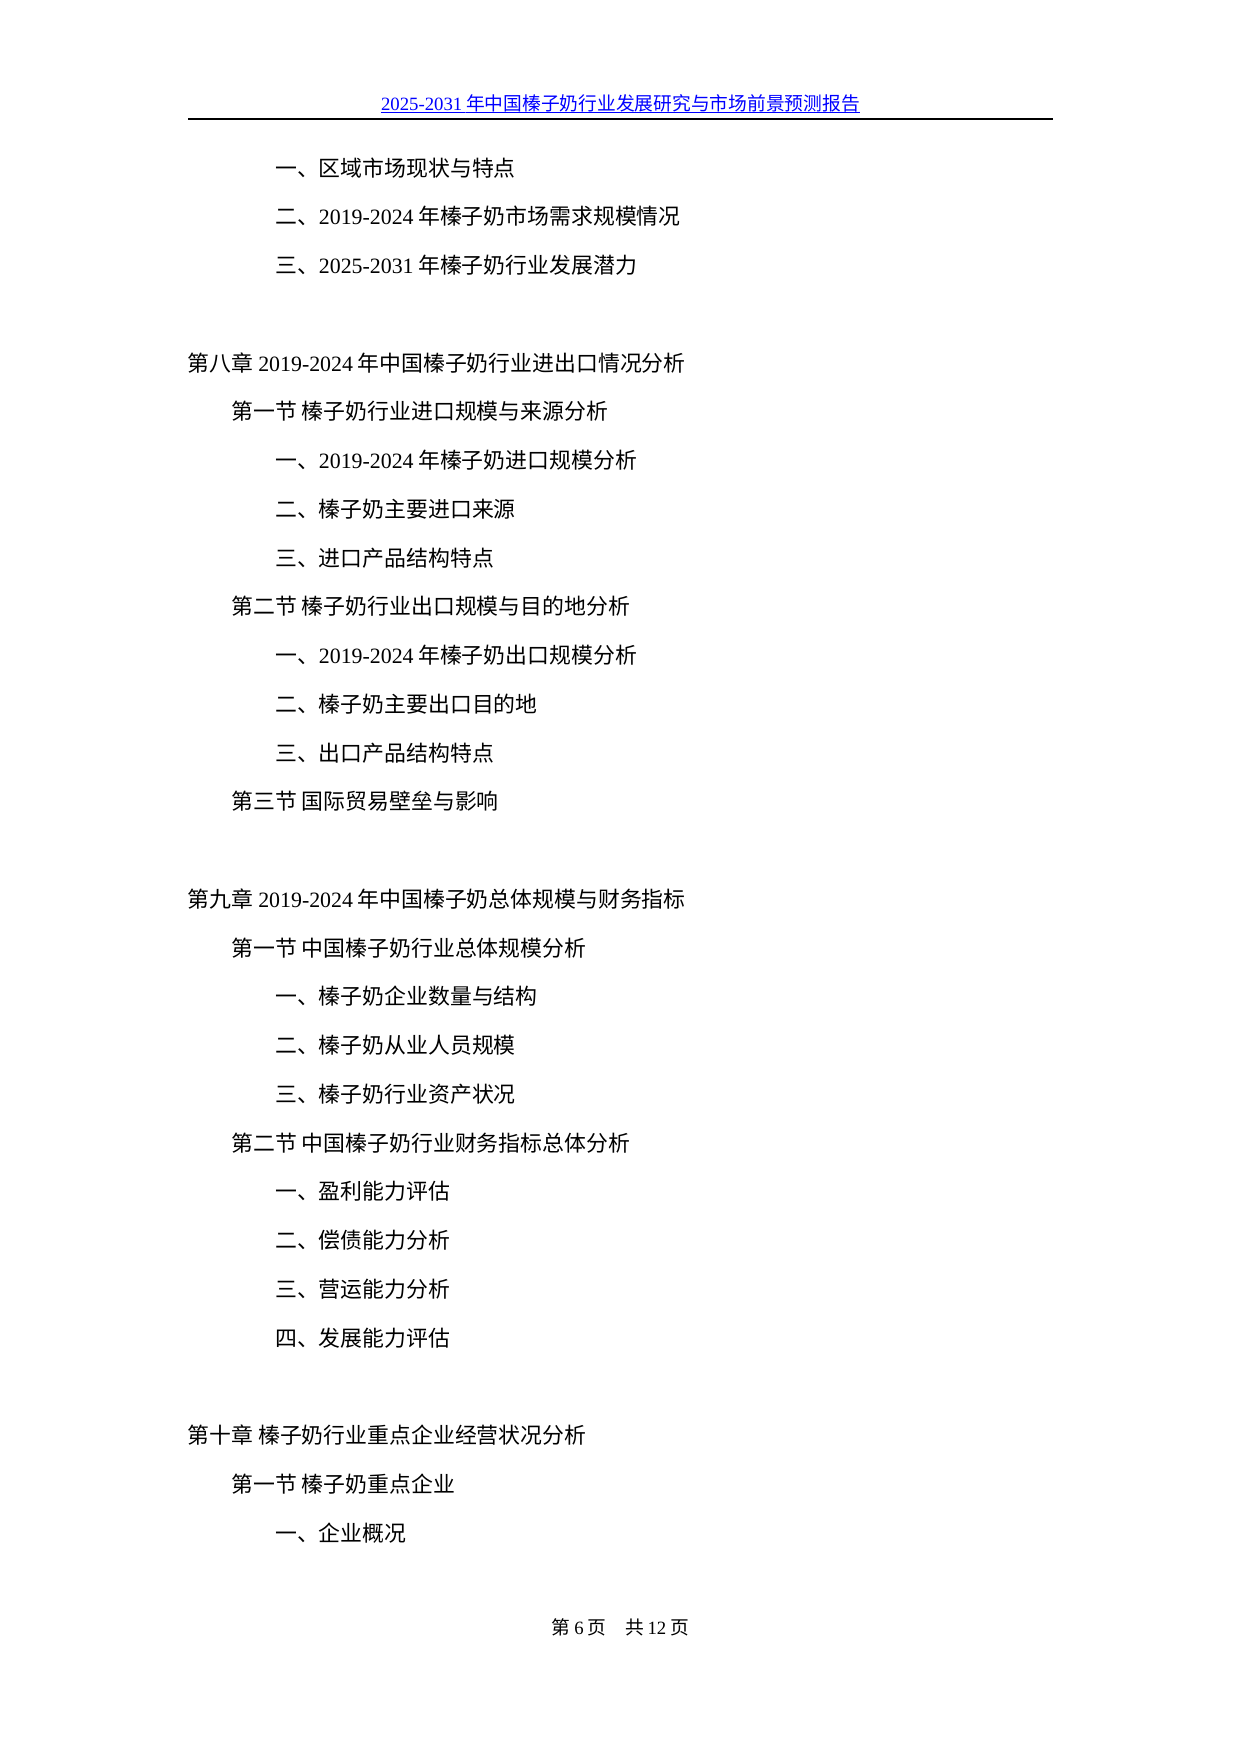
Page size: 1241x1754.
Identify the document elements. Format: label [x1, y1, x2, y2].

text [187, 150, 1053, 1548]
